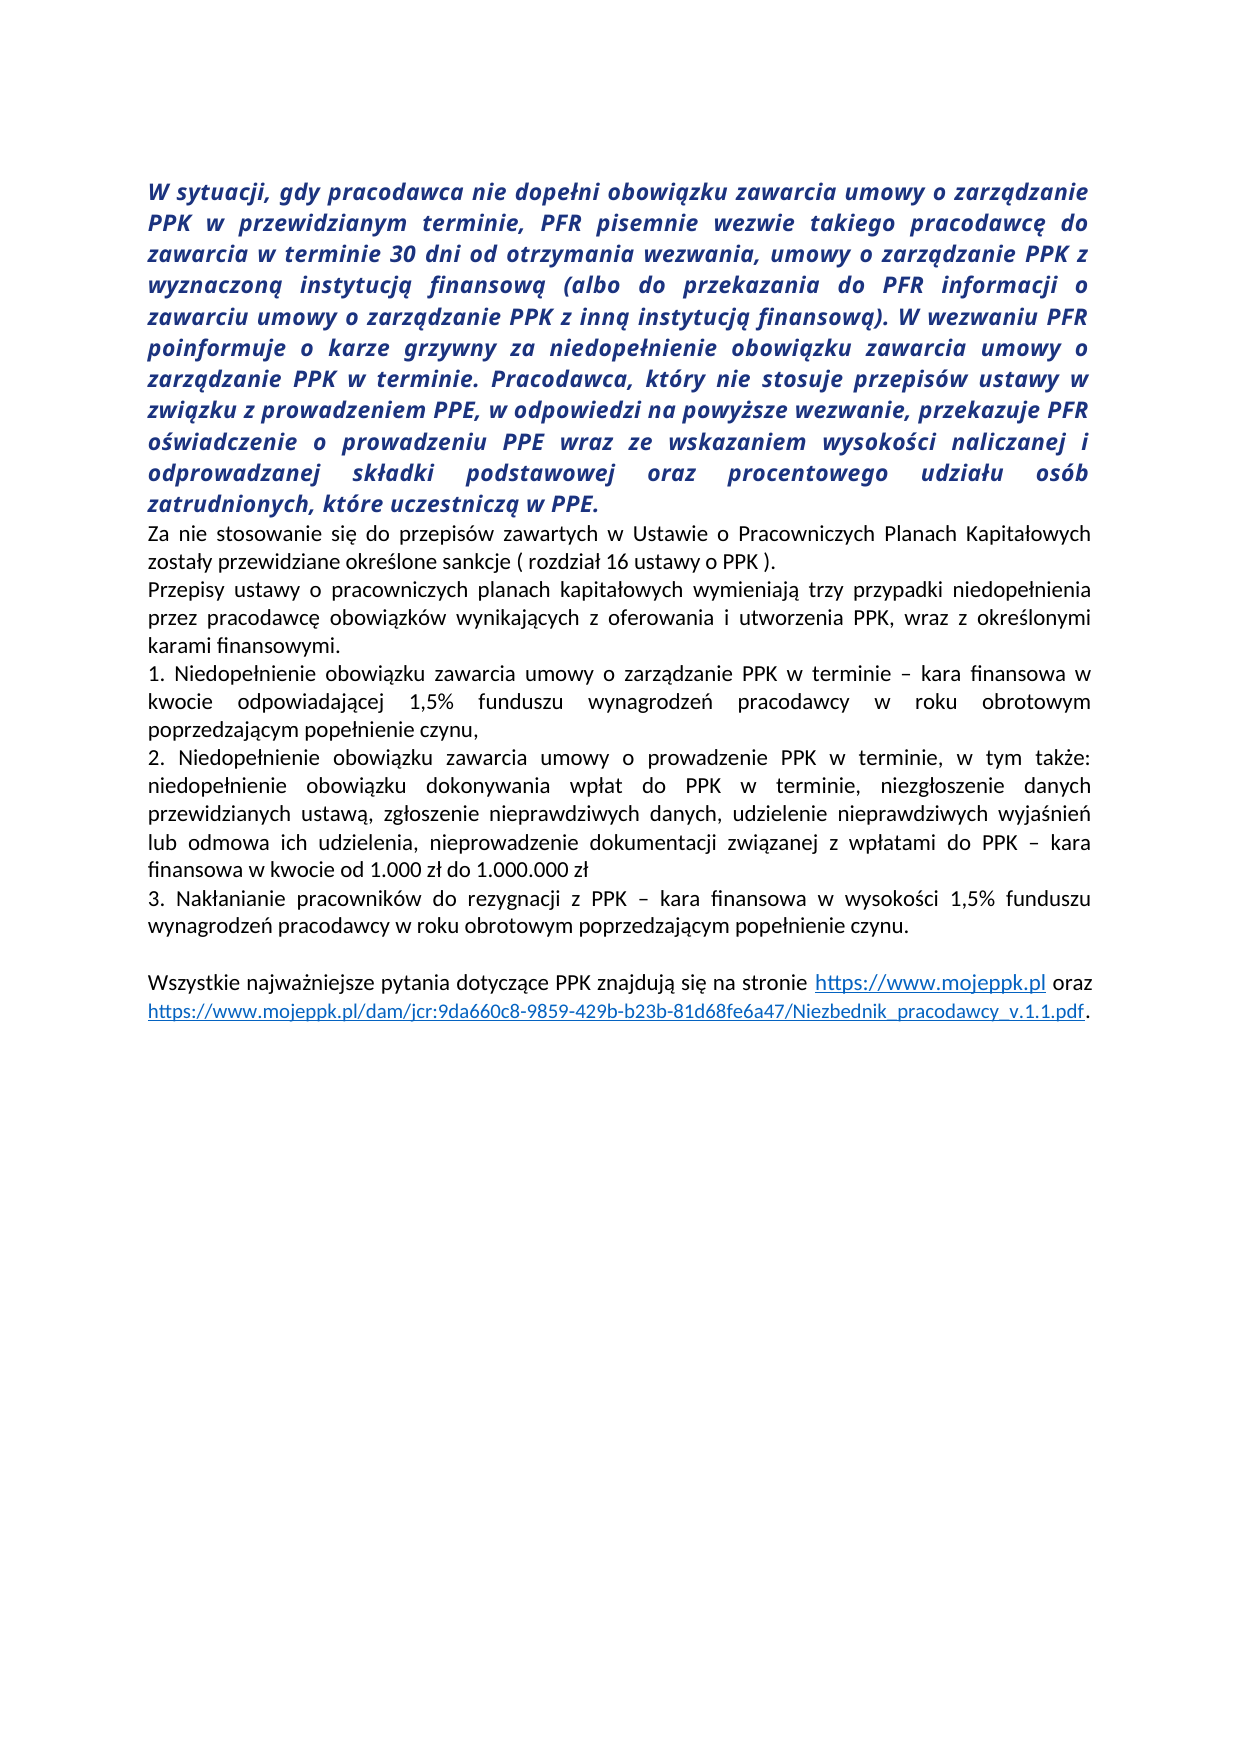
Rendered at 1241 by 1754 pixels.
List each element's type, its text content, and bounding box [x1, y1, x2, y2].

text Wszystkie najważniejsze pytania dotyczące PPK znajdują się na stronie https://www.mojeppk.pl oraz https://www.mojeppk.pl/dam/jcr:9da660c8-9859-429b-b23b-81d68fe6a47/Niezbednik_pracodawcy_v.1.1.pdf. [148, 968, 1093, 1024]
text 3. Nakłanianie pracowników do rezygnacji z PPK – kara finansowa w wysokości 1,5% funduszu wynagrodzeń pracodawcy w roku obrotowym poprzedzającym popełnienie czynu. [148, 884, 1093, 940]
subtitle W sytuacji, gdy pracodawca nie dopełni obowiązku zawarcia umowy o zarządzanie PPK w przewidzianym terminie, PFR pisemnie wezwie takiego pracodawcę do zawarcia w terminie 30 dni od otrzymania wezwania, umowy o zarządzanie PPK z wyznaczoną instytucją finansową (albo do przekazania do PFR informacji o zawarciu umowy o zarządzanie PPK z inną instytucją finansową). W wezwaniu PFR poinformuje o karze grzywny za niedopełnienie obowiązku zawarcia umowy o zarządzanie PPK w terminie. Pracodawca, który nie stosuje przepisów ustawy w związku z prowadzeniem PPE, w odpowiedzi na powyższe wezwanie, przekazuje PFR oświadczenie o prowadzeniu PPE wraz ze wskazaniem wysokości naliczanej i odprowadzanej składki podstawowej oraz procentowego udziału osób zatrudnionych, które uczestniczą w PPE. [148, 176, 1093, 519]
text Przepisy ustawy o pracowniczych planach kapitałowych wymieniają trzy przypadki niedopełnienia przez pracodawcę obowiązków wynikających z oferowania i utworzenia PPK, wraz z określonymi karami finansowymi. [148, 575, 1093, 659]
text 1. Niedopełnienie obowiązku zawarcia umowy o zarządzanie PPK w terminie – kara finansowa w kwocie odpowiadającej 1,5% funduszu wynagrodzeń pracodawcy w roku obrotowym poprzedzającym popełnienie czynu, [148, 659, 1093, 743]
text Za nie stosowanie się do przepisów zawartych w Ustawie o Pracowniczych Planach Kapitałowych zostały przewidziane określone sankcje ( rozdział 16 ustawy o PPK ). [148, 519, 1093, 575]
text 2. Niedopełnienie obowiązku zawarcia umowy o prowadzenie PPK w terminie, w tym także: niedopełnienie obowiązku dokonywania wpłat do PPK w terminie, niezgłoszenie danych przewidzianych ustawą, zgłoszenie nieprawdziwych danych, udzielenie nieprawdziwych wyjaśnień lub odmowa ich udzielenia, nieprowadzenie dokumentacji związanej z wpłatami do PPK – kara finansowa w kwocie od 1.000 zł do 1.000.000 zł [148, 743, 1093, 884]
